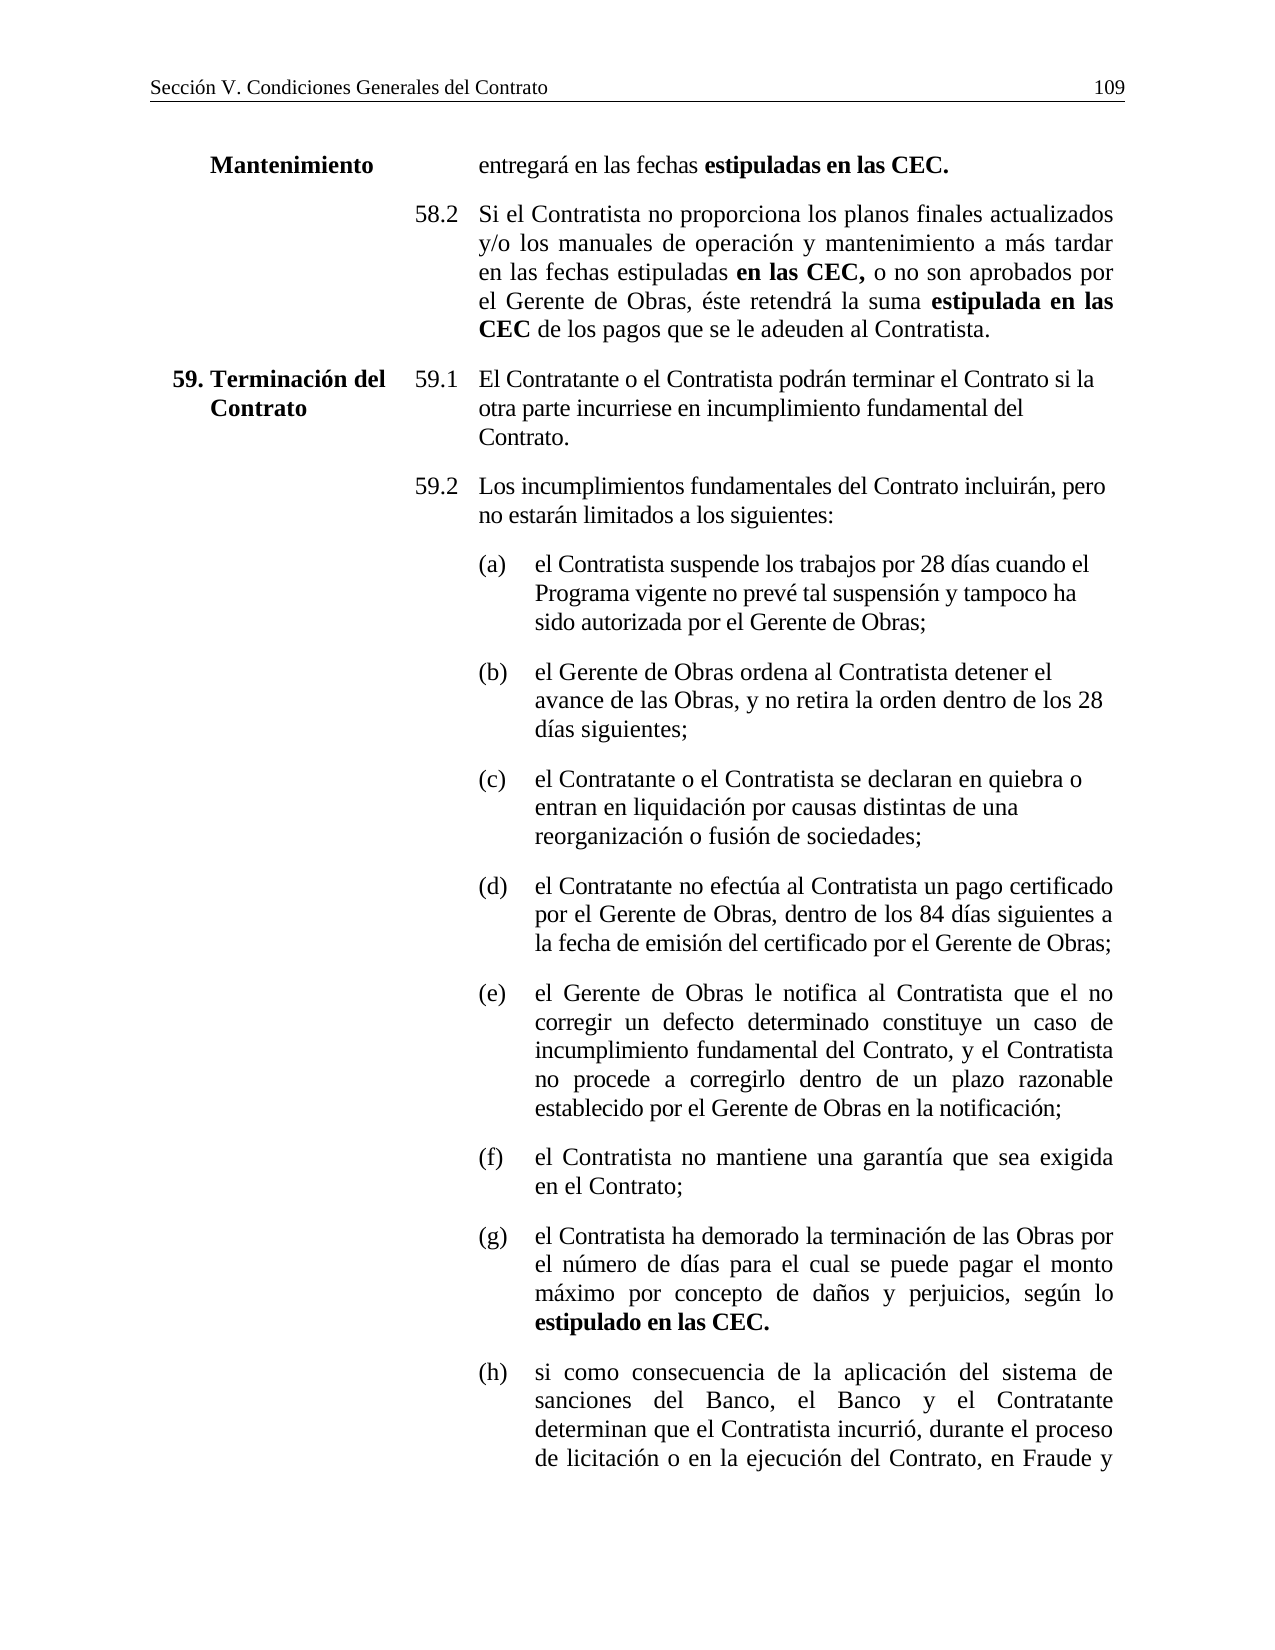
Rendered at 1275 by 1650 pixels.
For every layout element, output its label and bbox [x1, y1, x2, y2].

table_cell [161, 364, 403, 1472]
table_cell [403, 364, 1125, 1472]
table_cell [403, 150, 1125, 364]
table_cell [161, 150, 403, 364]
